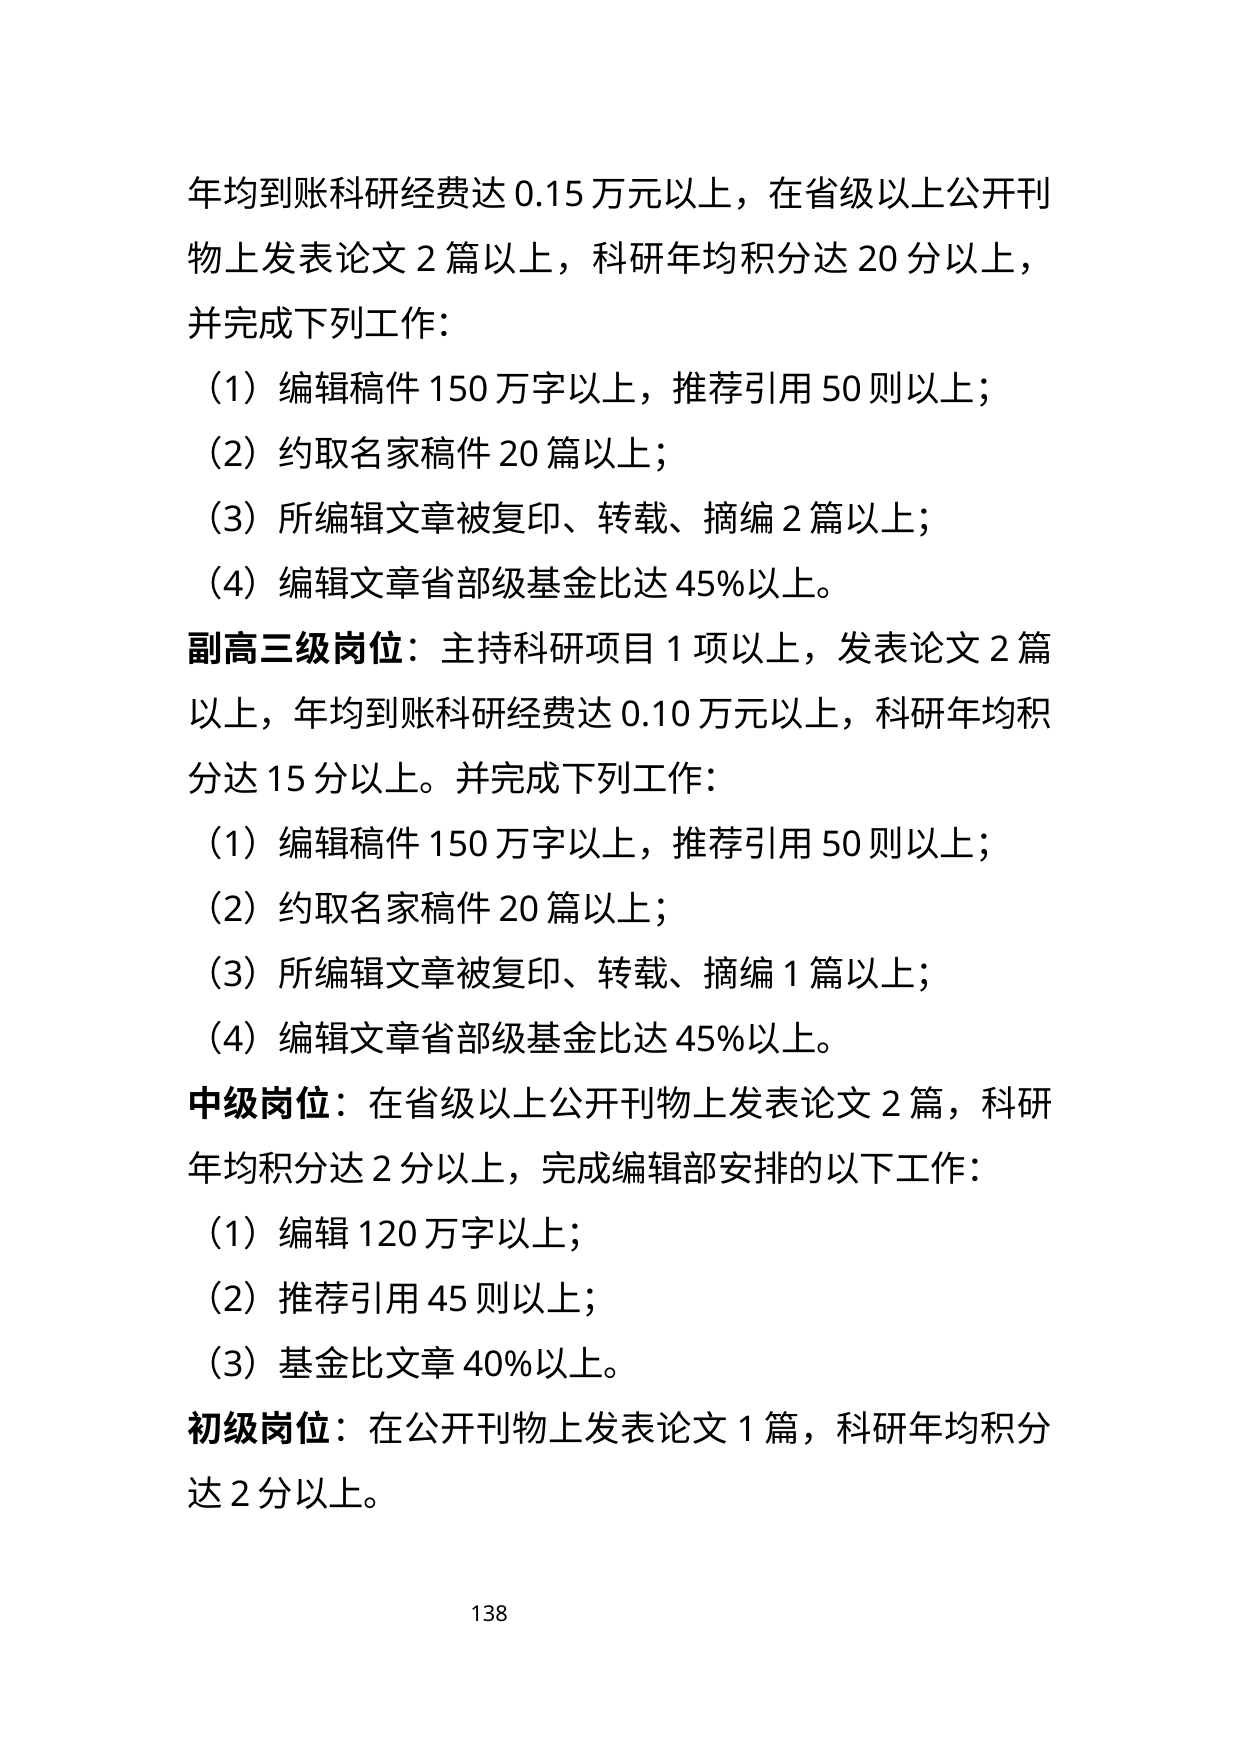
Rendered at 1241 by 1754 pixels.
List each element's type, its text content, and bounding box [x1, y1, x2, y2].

text （1）编辑稿件150万字以上，推荐引用50则以上； [187, 354, 1053, 419]
text 中级岗位：在省级以上公开刊物上发表论文2篇，科研年均积分达2分以上，完成编辑部安排的以下工作： [187, 1069, 1053, 1199]
text （1）编辑120万字以上； [187, 1199, 1053, 1264]
text （3）基金比文章40%以上。 [187, 1329, 1053, 1394]
text （3）所编辑文章被复印、转载、摘编2篇以上； [187, 484, 1053, 549]
text 副高三级岗位：主持科研项目1项以上，发表论文2篇以上，年均到账科研经费达0.10万元以上，科研年均积分达15分以上。并完成下列工作： [187, 614, 1053, 809]
text （2）约取名家稿件20篇以上； [187, 419, 1053, 484]
text （2）推荐引用45则以上； [187, 1264, 1053, 1329]
text （3）所编辑文章被复印、转载、摘编1篇以上； [187, 939, 1053, 1004]
text （2）约取名家稿件20篇以上； [187, 874, 1053, 939]
text （1）编辑稿件150万字以上，推荐引用50则以上； [187, 809, 1053, 874]
text （4）编辑文章省部级基金比达45%以上。 [187, 549, 1053, 614]
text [187, 159, 1053, 354]
text 初级岗位：在公开刊物上发表论文1篇，科研年均积分达2分以上。 [187, 1394, 1053, 1524]
text （4）编辑文章省部级基金比达45%以上。 [187, 1004, 1053, 1069]
